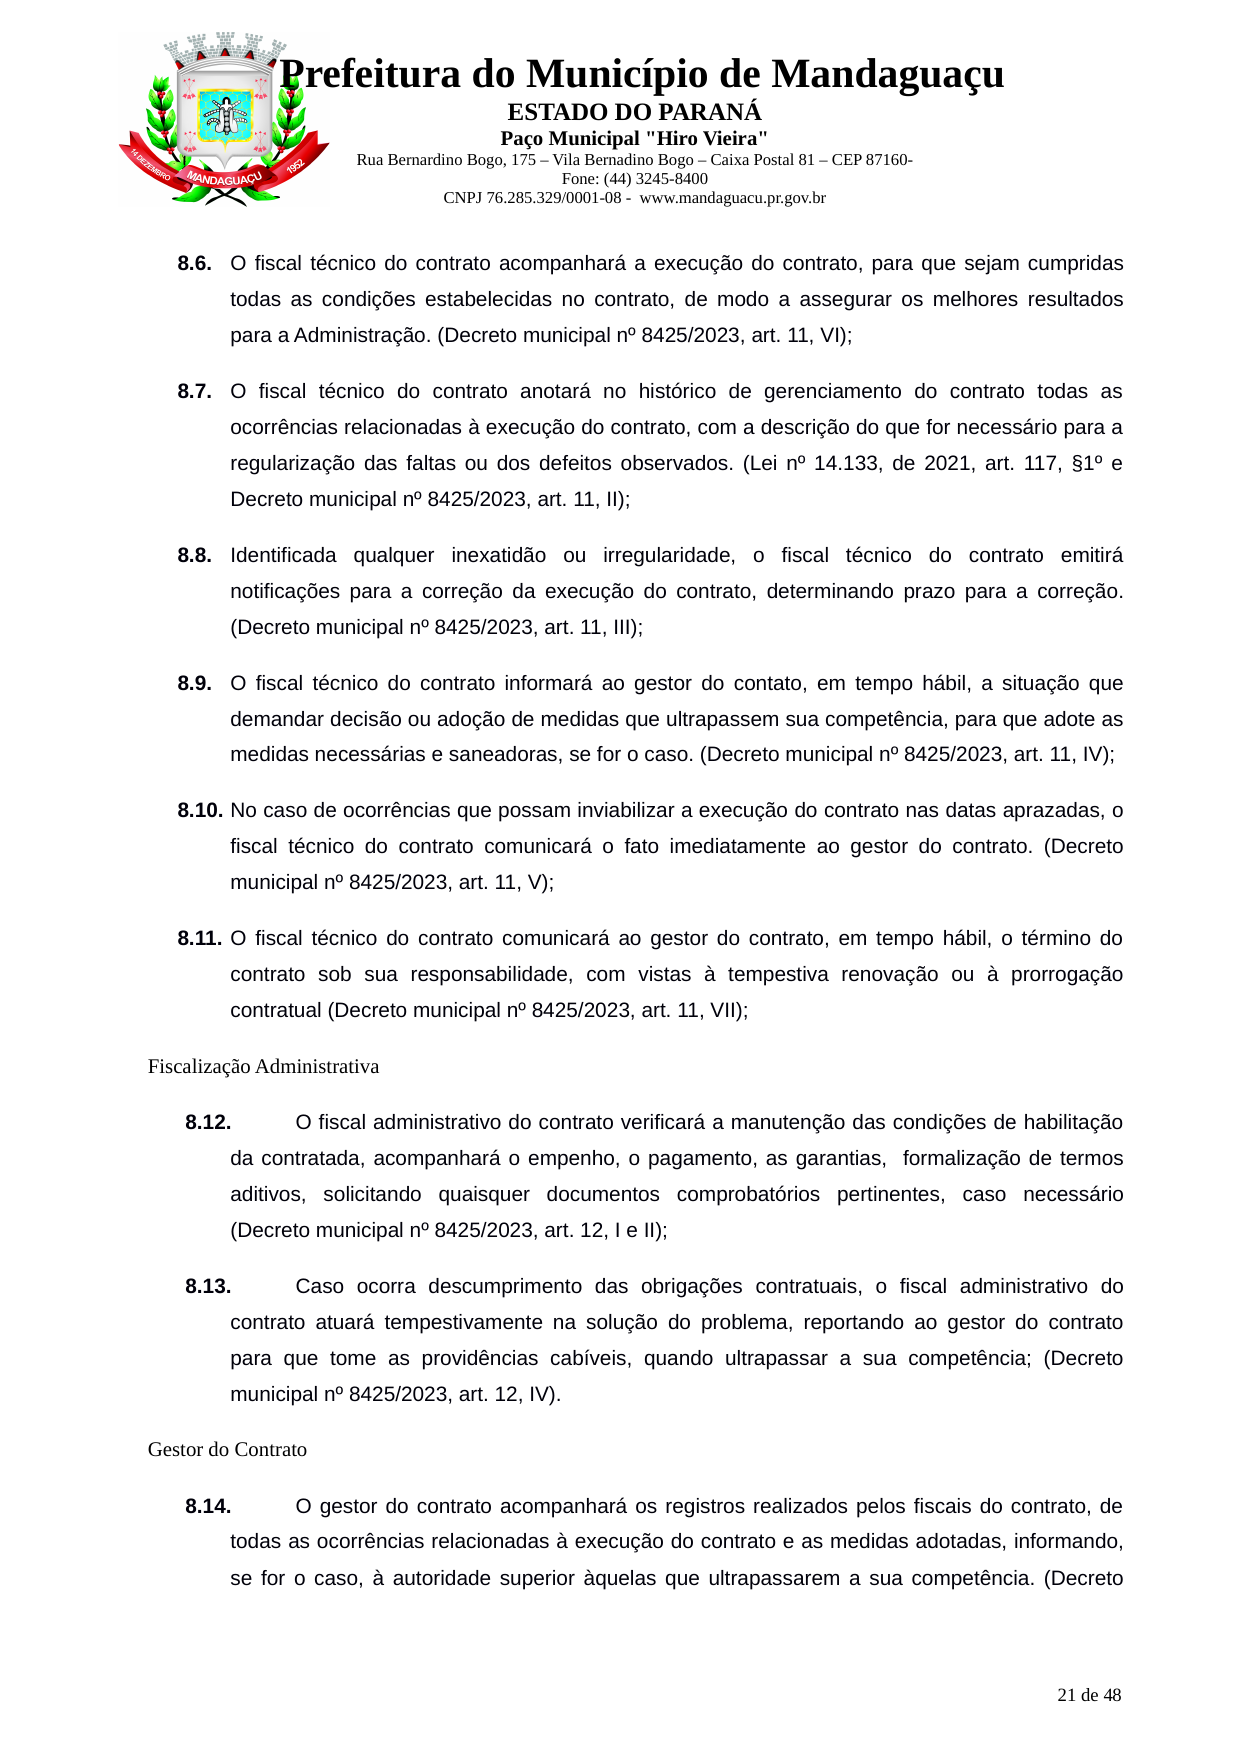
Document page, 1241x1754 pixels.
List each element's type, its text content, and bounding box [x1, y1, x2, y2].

picture [118, 32, 330, 207]
list Caso ocorra descumprimento das obrigações contratuais, o fiscal administrativo do contrato atuará tempestivamente na solução do problema, reportando ao gestor do contrato para que tome as providências cabíveis, quando ultrapassar a sua competência; (Decreto municipal nº 8425/2023, art. 12, IV). [185, 1274, 1125, 1405]
text Fiscalização Administrativa [148, 1054, 1137, 1078]
list Identificada qualquer inexatidão ou irregularidade, o fiscal técnico do contrato emitirá notificações para a correção da execução do contrato, determinando prazo para a correção. (Decreto municipal nº 8425/2023, art. 11, III); [177, 543, 1125, 638]
list O fiscal técnico do contrato comunicará ao gestor do contrato, em tempo hábil, o término do contrato sob sua responsabilidade, com vistas à tempestiva renovação ou à prorrogação contratual (Decreto municipal nº 8425/2023, art. 11, VII); [177, 926, 1125, 1022]
list O fiscal técnico do contrato acompanhará a execução do contrato, para que sejam cumpridas todas as condições estabelecidas no contrato, de modo a assegurar os melhores resultados para a Administração. (Decreto municipal nº 8425/2023, art. 11, VI); [177, 251, 1125, 347]
list No caso de ocorrências que possam inviabilizar a execução do contrato nas datas aprazadas, o fiscal técnico do contrato comunicará o fato imediatamente ao gestor do contrato. (Decreto municipal nº 8425/2023, art. 11, V); [177, 798, 1125, 894]
list O fiscal técnico do contrato anotará no histórico de gerenciamento do contrato todas as ocorrências relacionadas à execução do contrato, com a descrição do que for necessário para a regularização das faltas ou dos defeitos observados. (Lei nº 14.133, de 2021, art. 117, §1º e Decreto municipal nº 8425/2023, art. 11, II); [177, 379, 1125, 511]
list O fiscal técnico do contrato informará ao gestor do contato, em tempo hábil, a situação que demandar decisão ou adoção de medidas que ultrapassem sua competência, para que adote as medidas necessárias e saneadoras, se for o caso. (Decreto municipal nº 8425/2023, art. 11, IV); [177, 670, 1125, 766]
text Gestor do Contrato [148, 1437, 1137, 1461]
list O fiscal administrativo do contrato verificará a manutenção das condições de habilitação da contratada, acompanhará o empenho, o pagamento, as garantias, formalização de termos aditivos, solicitando quaisquer documentos comprobatórios pertinentes, caso necessário (Decreto municipal nº 8425/2023, art. 12, I e II); [185, 1110, 1125, 1242]
